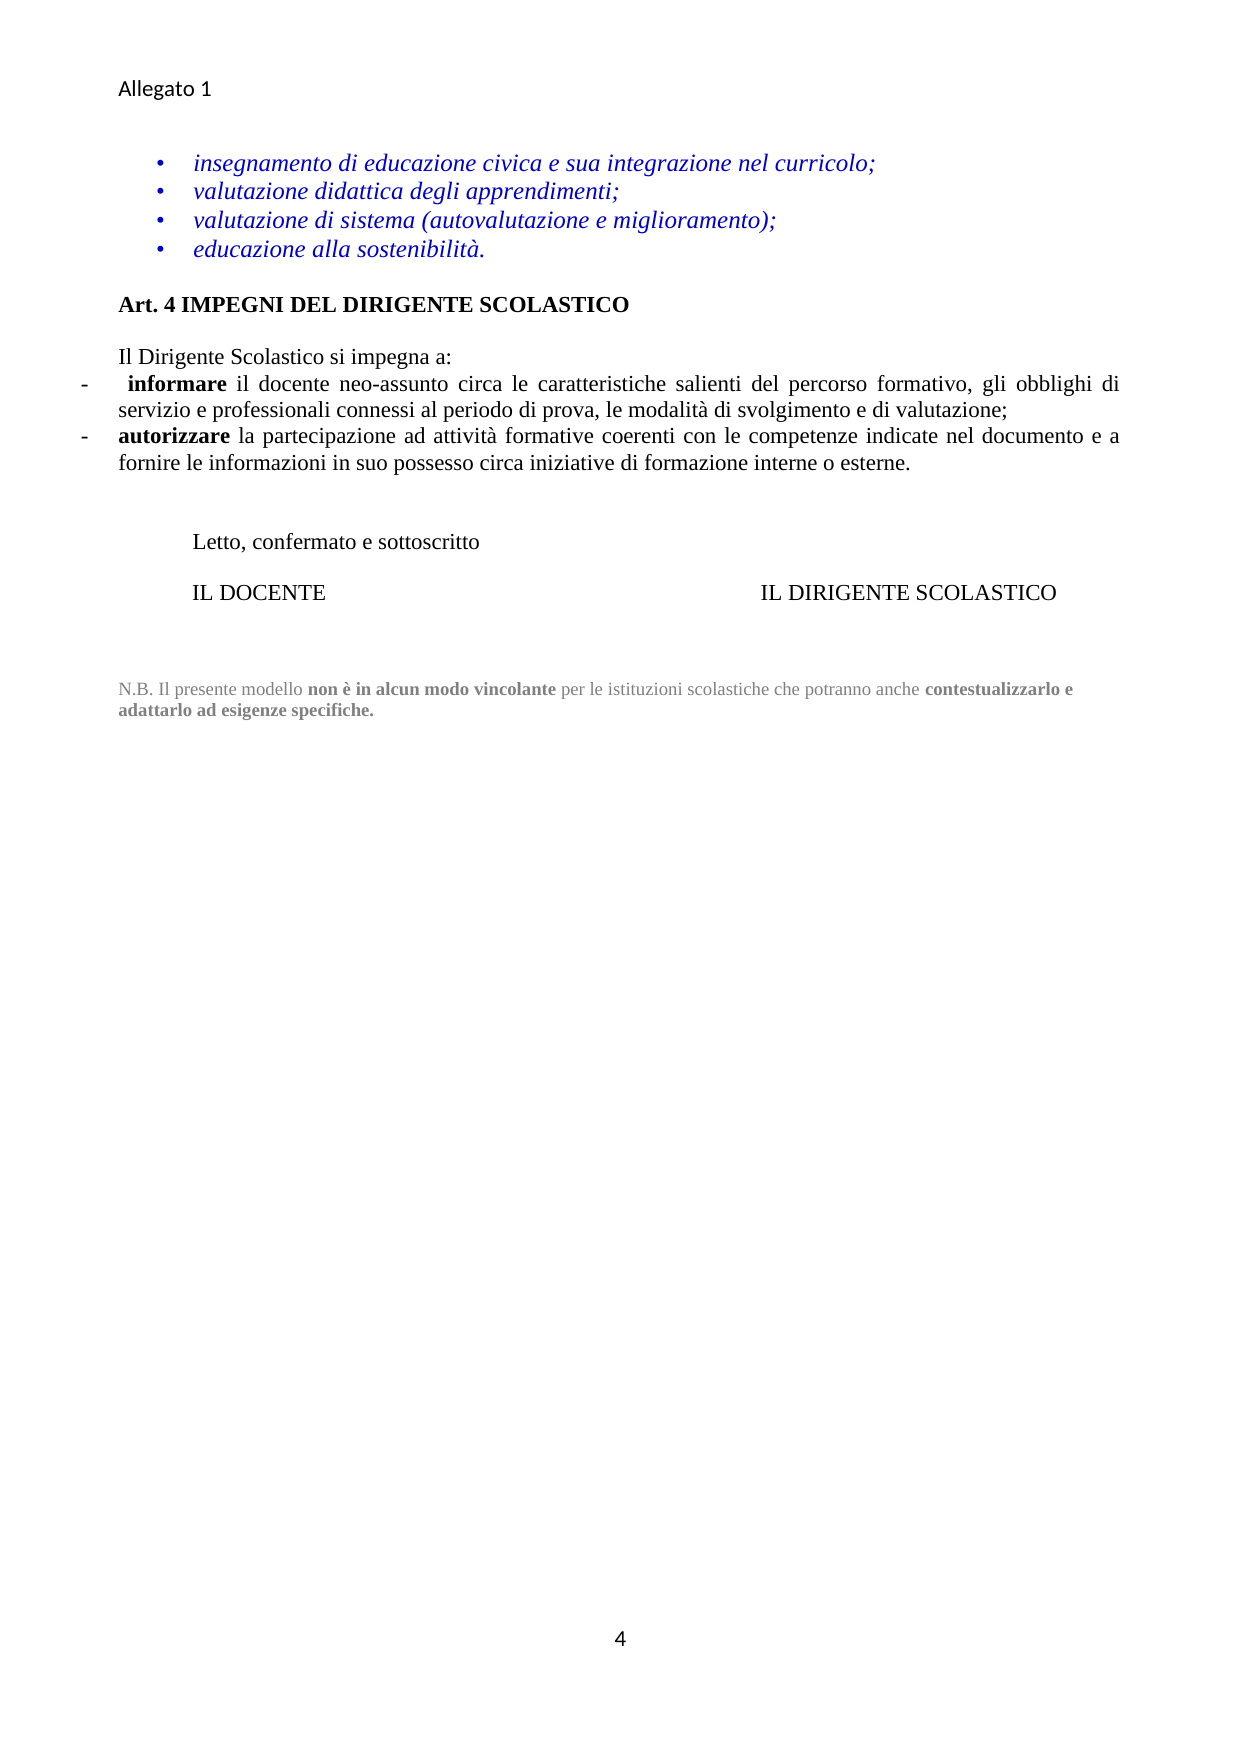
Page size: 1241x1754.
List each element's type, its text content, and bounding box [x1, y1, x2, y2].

text IL DOCENTE IL DIRIGENTE SCOLASTICO [118, 579, 1122, 605]
text Letto, confermato e sottoscritto [118, 528, 1122, 554]
list Il Dirigente Scolastico si impegna a: [118, 343, 1122, 370]
list valutazione didattica degli apprendimenti; [156, 176, 1122, 205]
list insegnamento di educazione civica e sua integrazione nel curricolo; [156, 148, 1122, 176]
list autorizzare la partecipazione ad attività formative coerenti con le competenze indicate nel documento e a fornire le informazioni in suo possesso circa iniziative di formazione interne o esterne. [81, 422, 1122, 475]
list informare il docente neo-assunto circa le caratteristiche salienti del percorso formativo, gli obblighi di servizio e professionali connessi al periodo di prova, le modalità di svolgimento e di valutazione; [81, 370, 1122, 422]
list educazione alla sostenibilità. [156, 234, 1122, 263]
text N.B. Il presente modello non è in alcun modo vincolante per le istituzioni scolastiche che potranno anche contestualizzarlo e adattarlo ad esigenze specifiche. [118, 678, 1122, 721]
list valutazione di sistema (autovalutazione e miglioramento); [156, 205, 1122, 234]
text Art. 4 IMPEGNI DEL DIRIGENTE SCOLASTICO [118, 291, 1122, 317]
